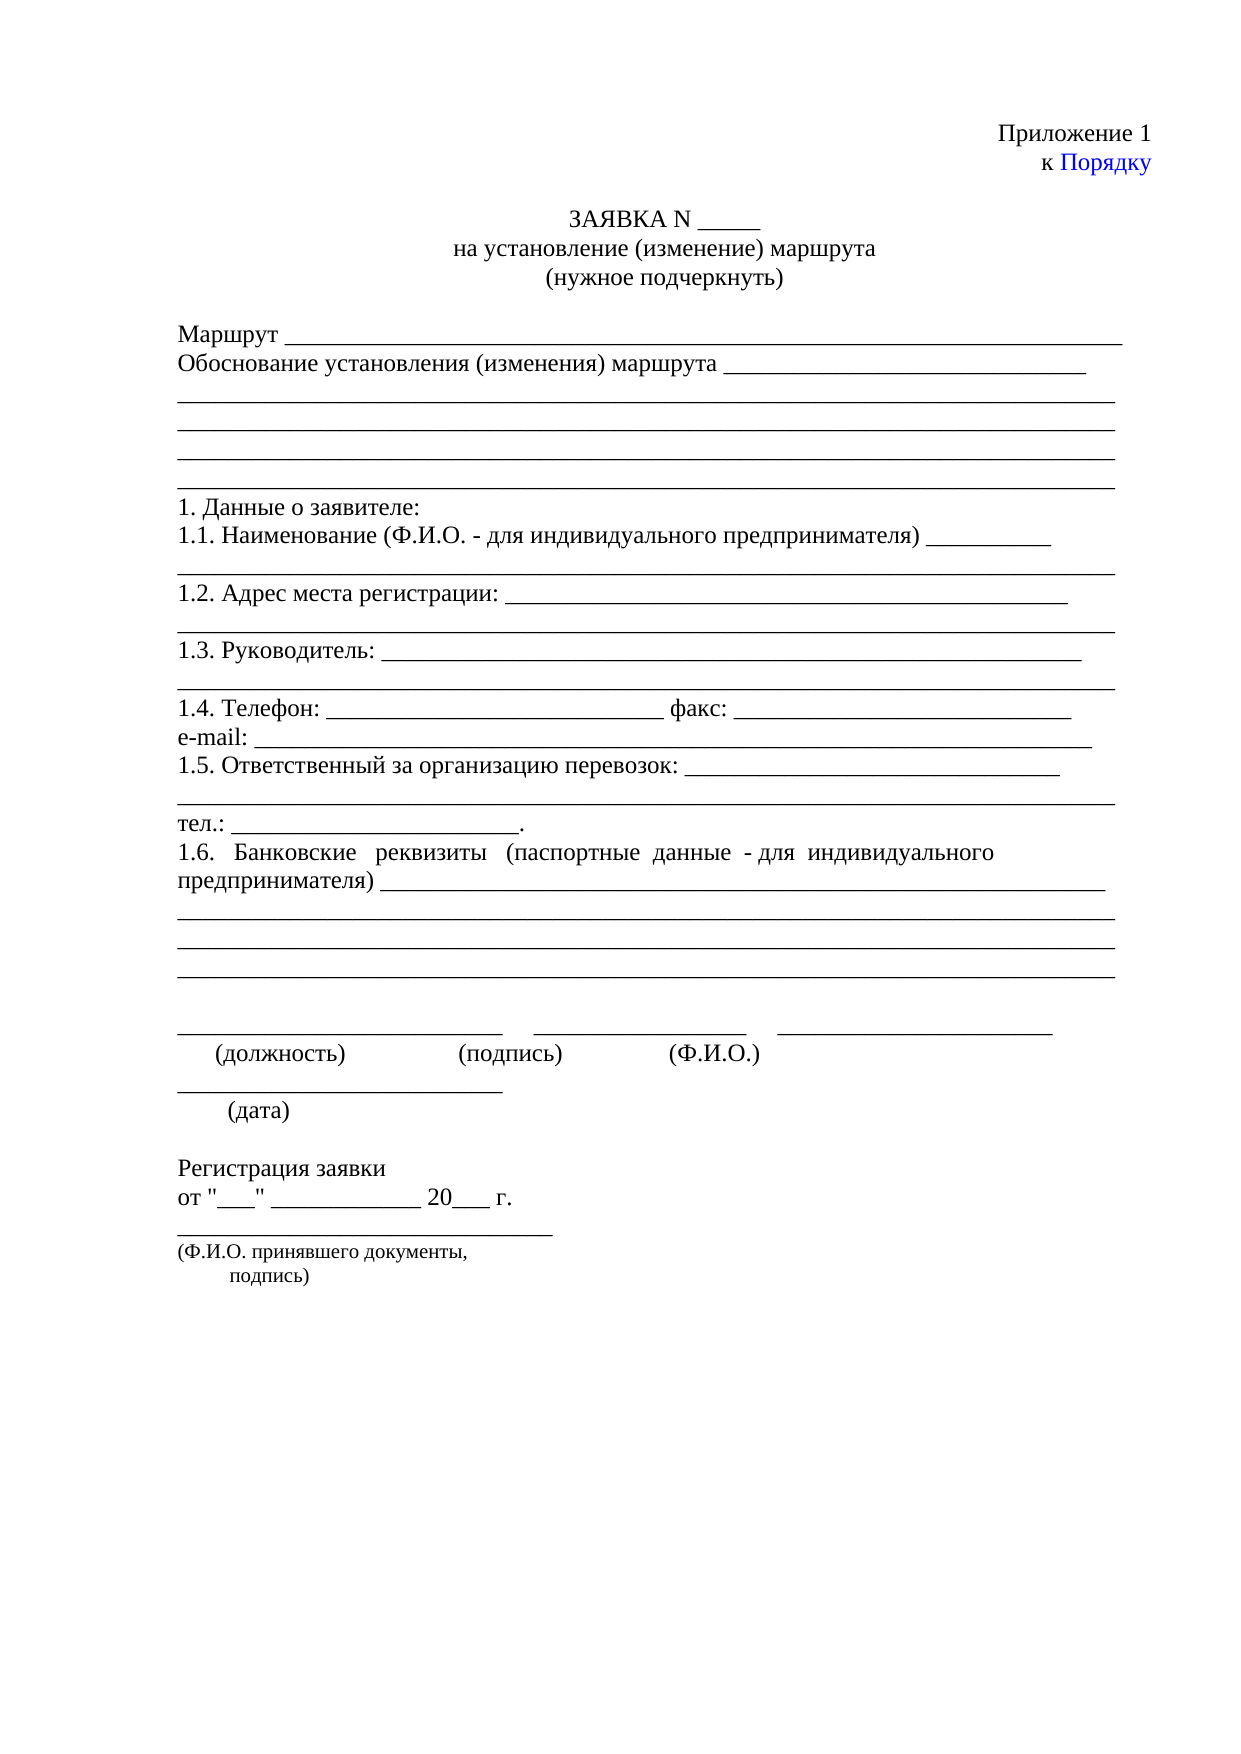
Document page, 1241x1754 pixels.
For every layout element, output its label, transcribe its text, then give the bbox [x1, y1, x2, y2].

text на установление (изменение) маршрута [177, 233, 1152, 262]
text ___________________________________________________________________________ [177, 779, 1152, 808]
text __________________________ _________________ ______________________ [177, 1009, 1152, 1038]
text Маршрут ___________________________________________________________________ [177, 319, 1152, 348]
text Обоснование установления (изменения) маршрута _____________________________ [177, 348, 1152, 377]
text (нужное подчеркнуть) [177, 262, 1152, 291]
text Приложение 1 [177, 118, 1152, 147]
text e-mail: ___________________________________________________________________ [177, 722, 1152, 751]
text тел.: _______________________. [177, 808, 1152, 837]
text ______________________________ [177, 1211, 1152, 1239]
text ___________________________________________________________________________ [177, 434, 1152, 463]
text __________________________ [177, 1067, 1152, 1096]
text 1. Данные о заявителе: [177, 492, 1152, 521]
text предпринимателя) __________________________________________________________ [177, 866, 1152, 894]
text 1.1. Наименование (Ф.И.О. - для индивидуального предпринимателя) __________ [177, 521, 1152, 549]
text ___________________________________________________________________________ [177, 377, 1152, 406]
text (дата) [177, 1096, 1152, 1124]
text 1.6. Банковские реквизиты (паспортные данные - для индивидуального [177, 837, 1152, 866]
text от "___" ____________ 20___ г. [177, 1182, 1152, 1211]
text 1.2. Адрес места регистрации: _____________________________________________ [177, 578, 1152, 607]
text ___________________________________________________________________________ [177, 894, 1152, 923]
text ЗАЯВКА N _____ [177, 204, 1152, 233]
text ___________________________________________________________________________ [177, 664, 1152, 693]
text к Порядку [177, 147, 1152, 176]
text подпись) [177, 1263, 1152, 1287]
text (Ф.И.О. принявшего документы, [177, 1239, 1152, 1263]
text ___________________________________________________________________________ [177, 923, 1152, 952]
text ___________________________________________________________________________ [177, 463, 1152, 492]
text Регистрация заявки [177, 1153, 1152, 1182]
text 1.4. Телефон: ___________________________ факс: ___________________________ [177, 693, 1152, 722]
text 1.3. Руководитель: ________________________________________________________ [177, 636, 1152, 664]
text ___________________________________________________________________________ [177, 549, 1152, 578]
text 1.5. Ответственный за организацию перевозок: ______________________________ [177, 751, 1152, 779]
text ___________________________________________________________________________ [177, 952, 1152, 981]
text ___________________________________________________________________________ [177, 406, 1152, 434]
text ___________________________________________________________________________ [177, 607, 1152, 636]
text (должность) (подпись) (Ф.И.О.) [177, 1038, 1152, 1067]
